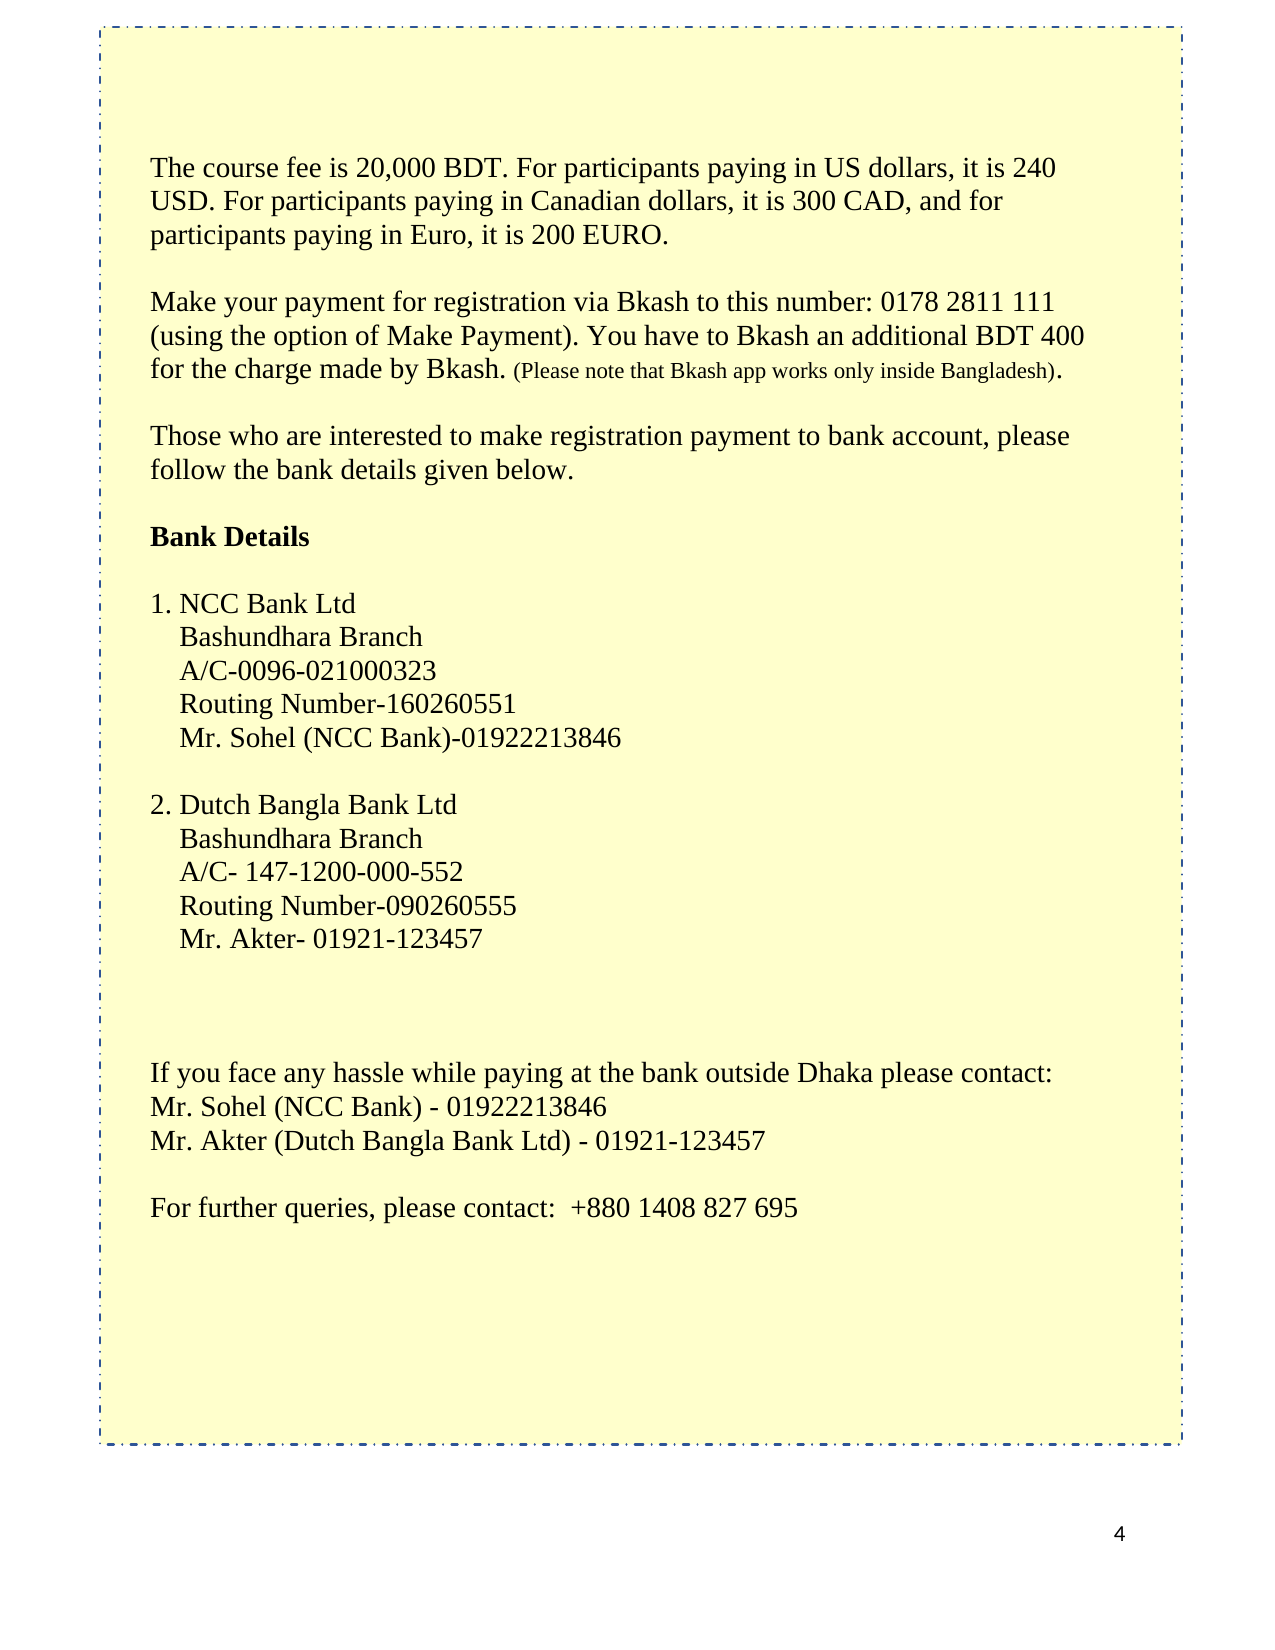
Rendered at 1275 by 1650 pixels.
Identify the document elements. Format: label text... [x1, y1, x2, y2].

text Mr. Sohel (NCC Bank) - 01922213846 [150, 1089, 1125, 1123]
text Routing Number-090260555 [150, 888, 1125, 921]
text Those who are interested to make registration payment to bank account, please follow the bank details given below. [150, 418, 1125, 485]
text 2. Dutch Bangla Bank Ltd [150, 787, 1125, 821]
text Make your payment for registration via Bkash to this number: 0178 2811 111 (using the option of Make Payment). You have to Bkash an additional BDT 400 for the charge made by Bkash. (Please note that Bkash app works only inside Bangladesh). [150, 284, 1125, 385]
text If you face any hassle while paying at the bank outside Dhaka please contact: [150, 1056, 1125, 1089]
text The course fee is 20,000 BDT. For participants paying in US dollars, it is 240 USD. For participants paying in Canadian dollars, it is 300 CAD, and for participants paying in Euro, it is 200 EURO. [150, 150, 1125, 251]
text Bashundhara Branch [150, 619, 1125, 653]
text 1. NCC Bank Ltd [150, 586, 1125, 619]
text Bank Details [150, 519, 1125, 552]
text Mr. Akter- 01921-123457 [150, 921, 1125, 955]
text Mr. Akter (Dutch Bangla Bank Ltd) - 01921-123457 [150, 1123, 1125, 1156]
text Mr. Sohel (NCC Bank)-01922213846 [150, 720, 1125, 754]
text A/C-0096-021000323 [150, 653, 1125, 687]
text A/C- 147-1200-000-552 [150, 854, 1125, 888]
text Routing Number-160260551 [150, 687, 1125, 720]
text Bashundhara Branch [150, 821, 1125, 854]
text For further queries, please contact: +880 1408 827 695 [150, 1190, 1125, 1223]
